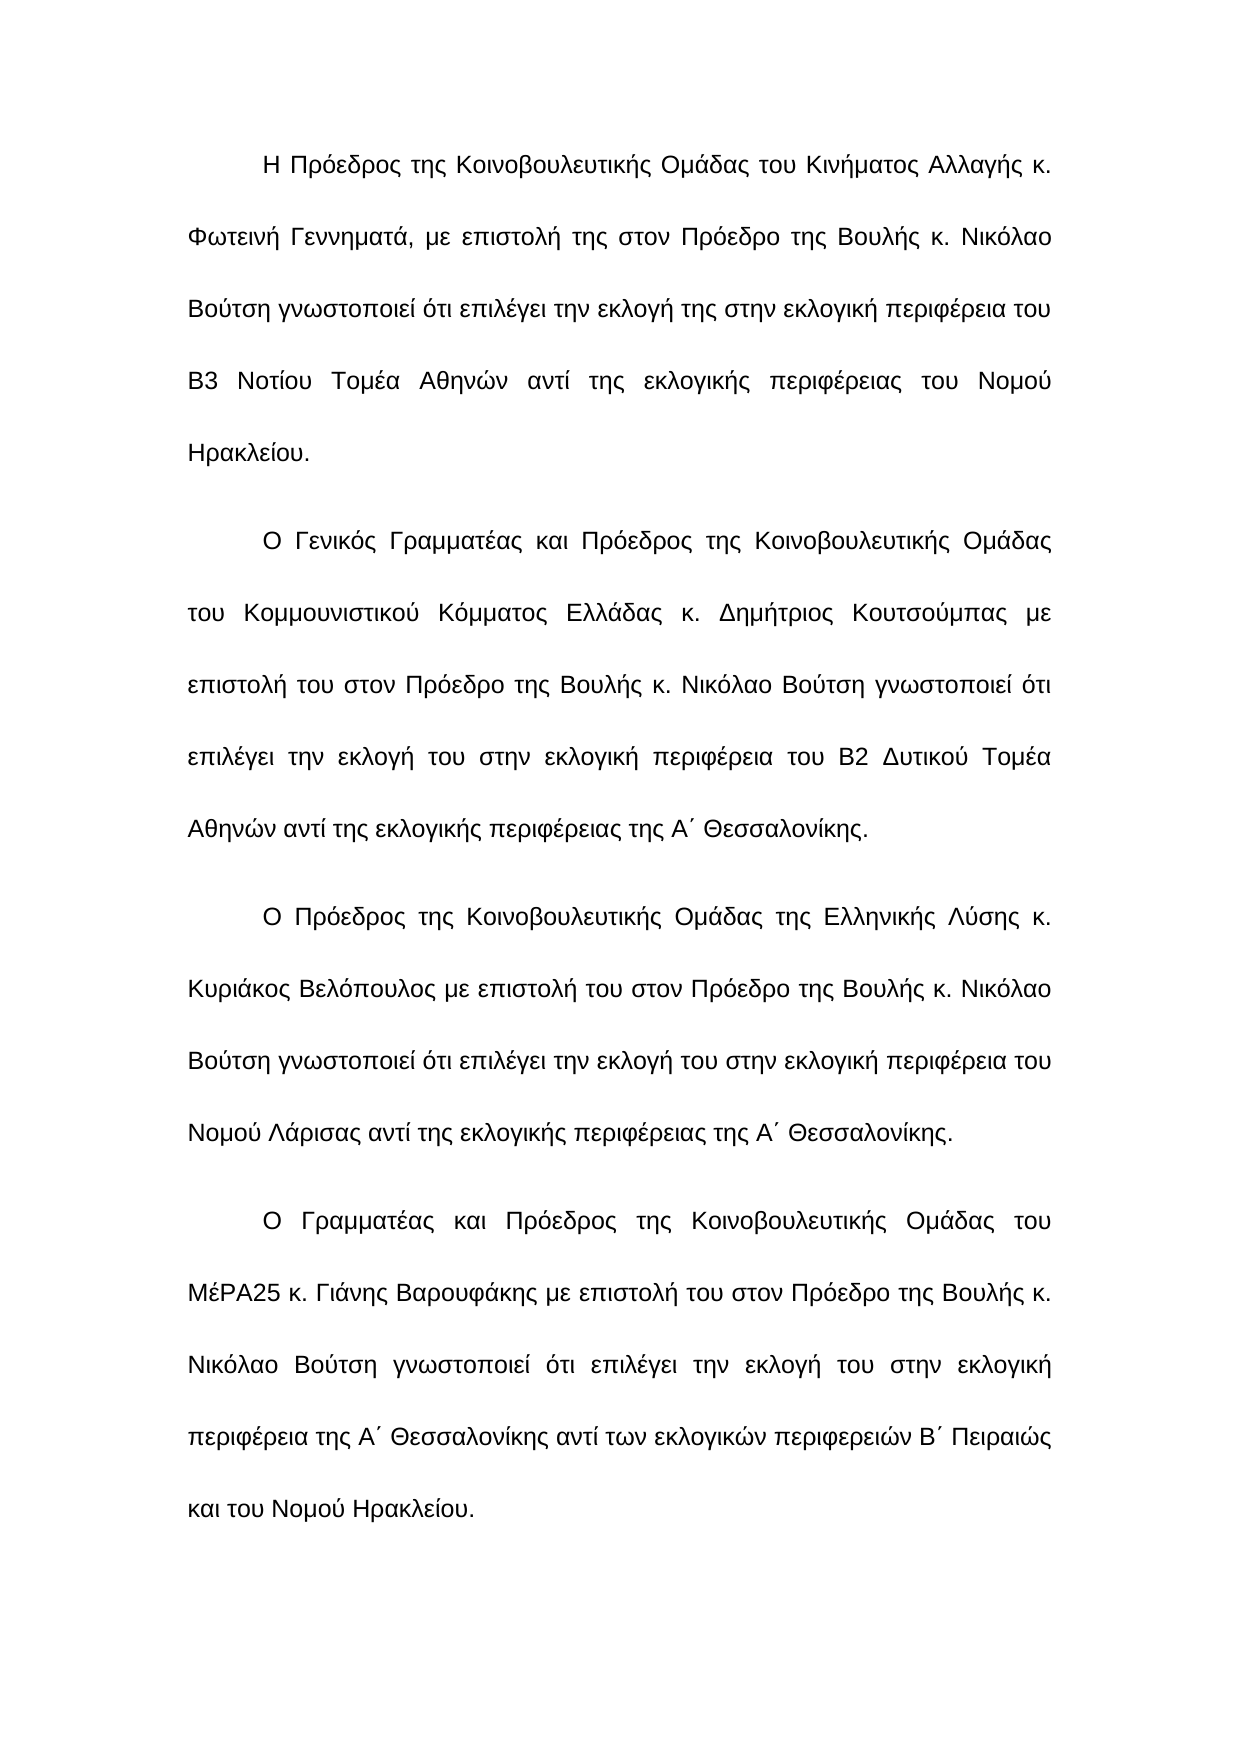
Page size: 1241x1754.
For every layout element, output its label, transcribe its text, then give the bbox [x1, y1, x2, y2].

text Ο Γραμματέας και Πρόεδρος της Κοινοβουλευτικής Ομάδας του ΜέΡΑ25 κ. Γιάνης Βαρουφάκης με επιστολή του στον Πρόεδρο της Βουλής κ. Νικόλαο Βούτση γνωστοποιεί ότι επιλέγει την εκλογή του στην εκλογική περιφέρεια της Α΄ Θεσσαλονίκης αντί των εκλογικών περιφερειών Β΄ Πειραιώς και του Νομού Ηρακλείου. [187, 1206, 1053, 1522]
text Η Πρόεδρος της Κοινοβουλευτικής Ομάδας του Κινήματος Αλλαγής κ. Φωτεινή Γεννηματά, με επιστολή της στον Πρόεδρο της Βουλής κ. Νικόλαο Βούτση γνωστοποιεί ότι επιλέγει την εκλογή της στην εκλογική περιφέρεια του Β3 Νοτίου Τομέα Αθηνών αντί της εκλογικής περιφέρειας του Νομού Ηρακλείου. [187, 150, 1053, 466]
text Ο Πρόεδρος της Κοινοβουλευτικής Ομάδας της Ελληνικής Λύσης κ. Κυριάκος Βελόπουλος με επιστολή του στον Πρόεδρο της Βουλής κ. Νικόλαο Βούτση γνωστοποιεί ότι επιλέγει την εκλογή του στην εκλογική περιφέρεια του Νομού Λάρισας αντί της εκλογικής περιφέρειας της Α΄ Θεσσαλονίκης. [187, 902, 1053, 1146]
text Ο Γενικός Γραμματέας και Πρόεδρος της Κοινοβουλευτικής Ομάδας του Κομμουνιστικού Κόμματος Ελλάδας κ. Δημήτριος Κουτσούμπας με επιστολή του στον Πρόεδρο της Βουλής κ. Νικόλαο Βούτση γνωστοποιεί ότι επιλέγει την εκλογή του στην εκλογική περιφέρεια του Β2 Δυτικού Τομέα Αθηνών αντί της εκλογικής περιφέρειας της Α΄ Θεσσαλονίκης. [187, 526, 1053, 842]
